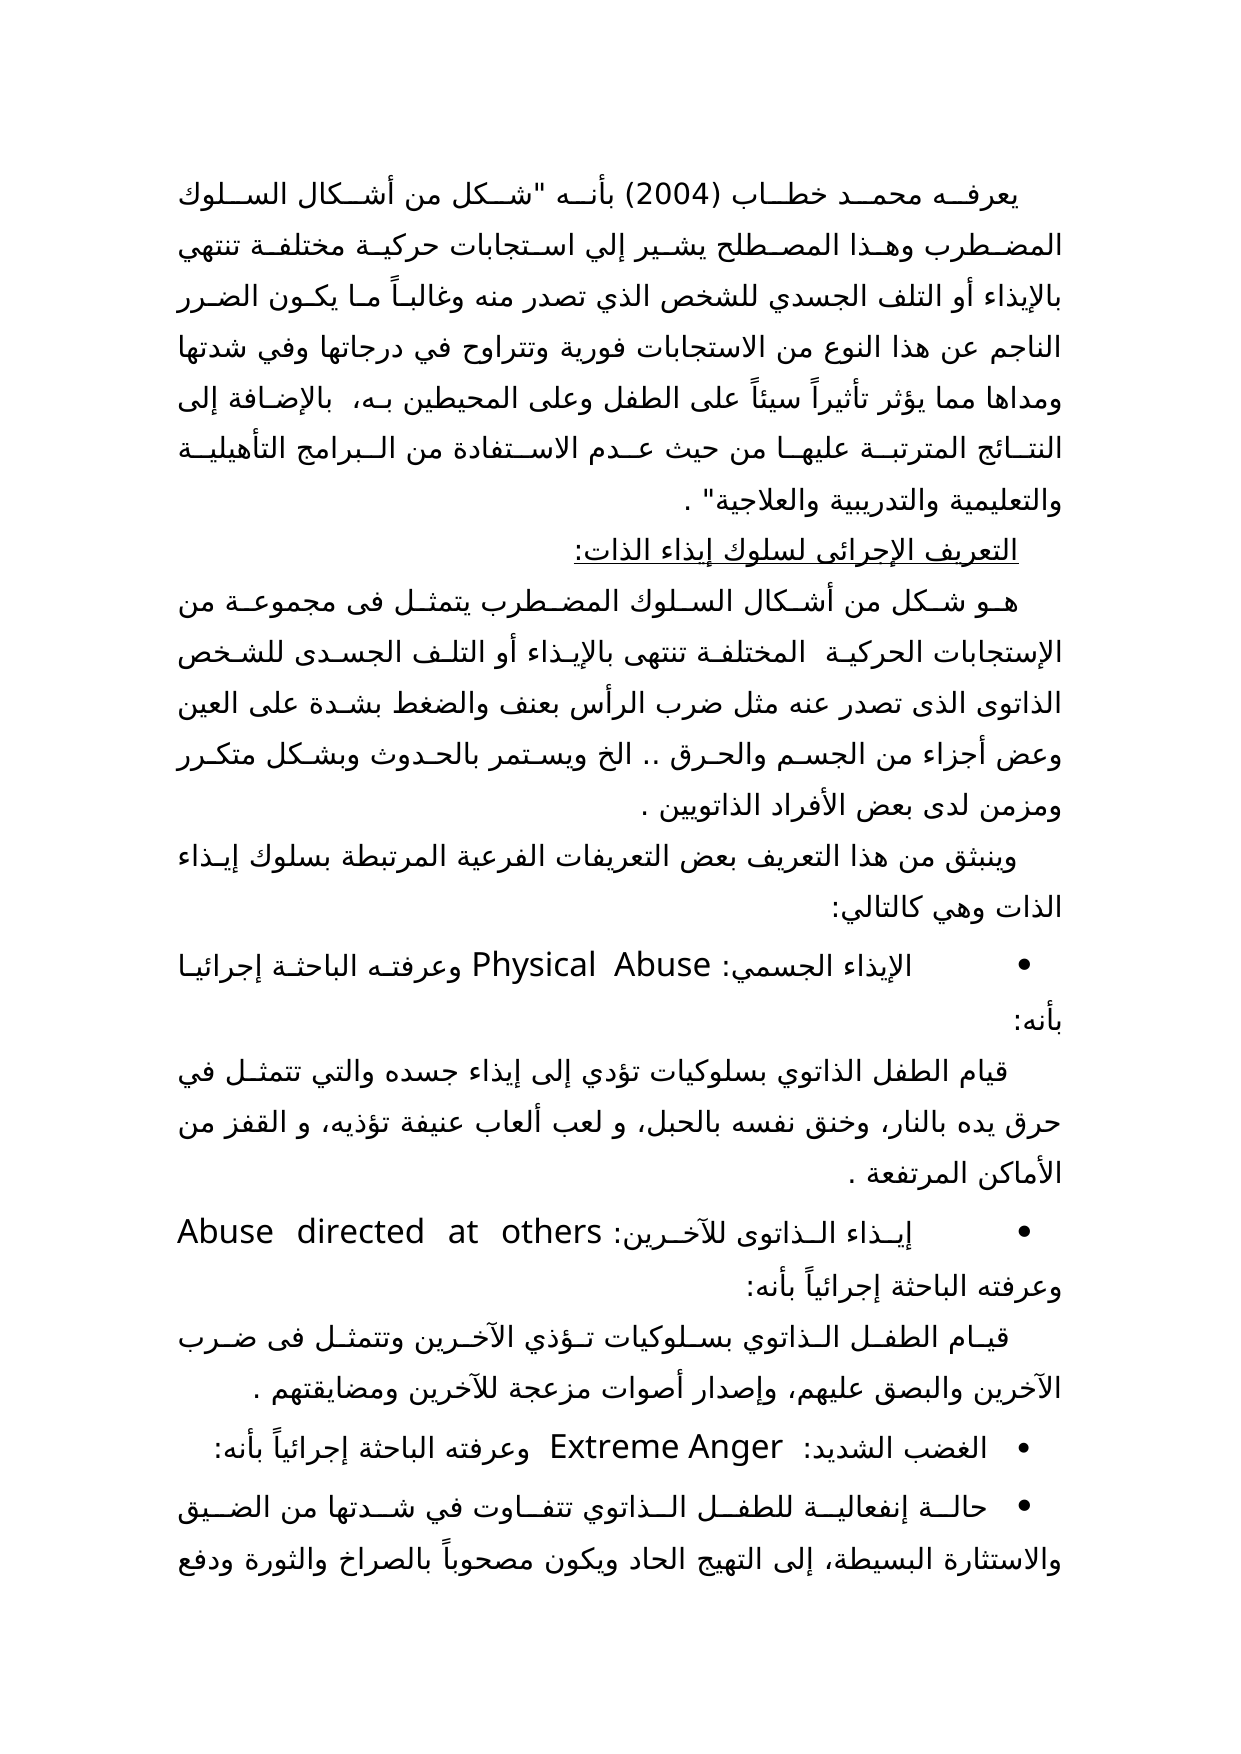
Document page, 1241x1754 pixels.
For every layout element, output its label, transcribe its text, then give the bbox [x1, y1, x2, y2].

text يعرفه محمد خطاب (2004) بأنه "شكل من أشكال السلوك المضطرب وهذا المصطلح يشير إلي استجابات حركية مختلفة تنتهي بالإيذاء أو التلف الجسدي للشخص الذي تصدر منه وغالباً ما يكون الضرر الناجم عن هذا النوع من الاستجابات فورية وتتراوح في درجاتها وفي شدتها ومداها مما يؤثر تأثيراً سيئاً على الطفل وعلى المحيطين به، بالإضافة إلى النتائج المترتبة عليها من حيث عدم الاستفادة من البرامج التأهيلية والتعليمية والتدريبية والعلاجية" . [177, 177, 1063, 517]
text وينبثق من هذا التعريف بعض التعريفات الفرعية المرتبطة بسلوك إيذاء الذات وهي كالتالي: [177, 839, 1063, 924]
list الإيذاء الجسمي: Physical Abuse وعرفته الباحثة إجرائيا بأنه: [177, 941, 1063, 1038]
text التعريف الإجرائى لسلوك إيذاء الذات: [177, 534, 1063, 568]
text هو شكل من أشكال السلوك المضطرب يتمثل فى مجموعة من الإستجابات الحركية المختلفة تنتهى بالإيذاء أو التلف الجسدى للشخص الذاتوى الذى تصدر عنه مثل ضرب الرأس بعنف والضغط بشدة على العين وعض أجزاء من الجسم والحرق .. الخ ويستمر بالحدوث وبشكل متكرر ومزمن لدى بعض الأفراد الذاتويين . [177, 585, 1063, 822]
text قيام الطفل الذاتوي بسلوكيات تؤذي الآخرين وتتمثل فى ضرب الآخرين والبصق عليهم، وإصدار أصوات مزعجة للآخرين ومضايقتهم . [177, 1321, 1063, 1406]
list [177, 1491, 1063, 1576]
list إيذاء الذاتوى للآخرين: Abuse directed at others وعرفته الباحثة إجرائياً بأنه: [177, 1207, 1063, 1304]
text قيام الطفل الذاتوي بسلوكيات تؤدي إلى إيذاء جسده والتي تتمثل في حرق يده بالنار، وخنق نفسه بالحبل، و لعب ألعاب عنيفة تؤذيه، و القفز من الأماكن المرتفعة . [177, 1054, 1063, 1190]
list الغضب الشديد: Extreme Anger وعرفته الباحثة إجرائياً بأنه: [177, 1423, 1063, 1468]
